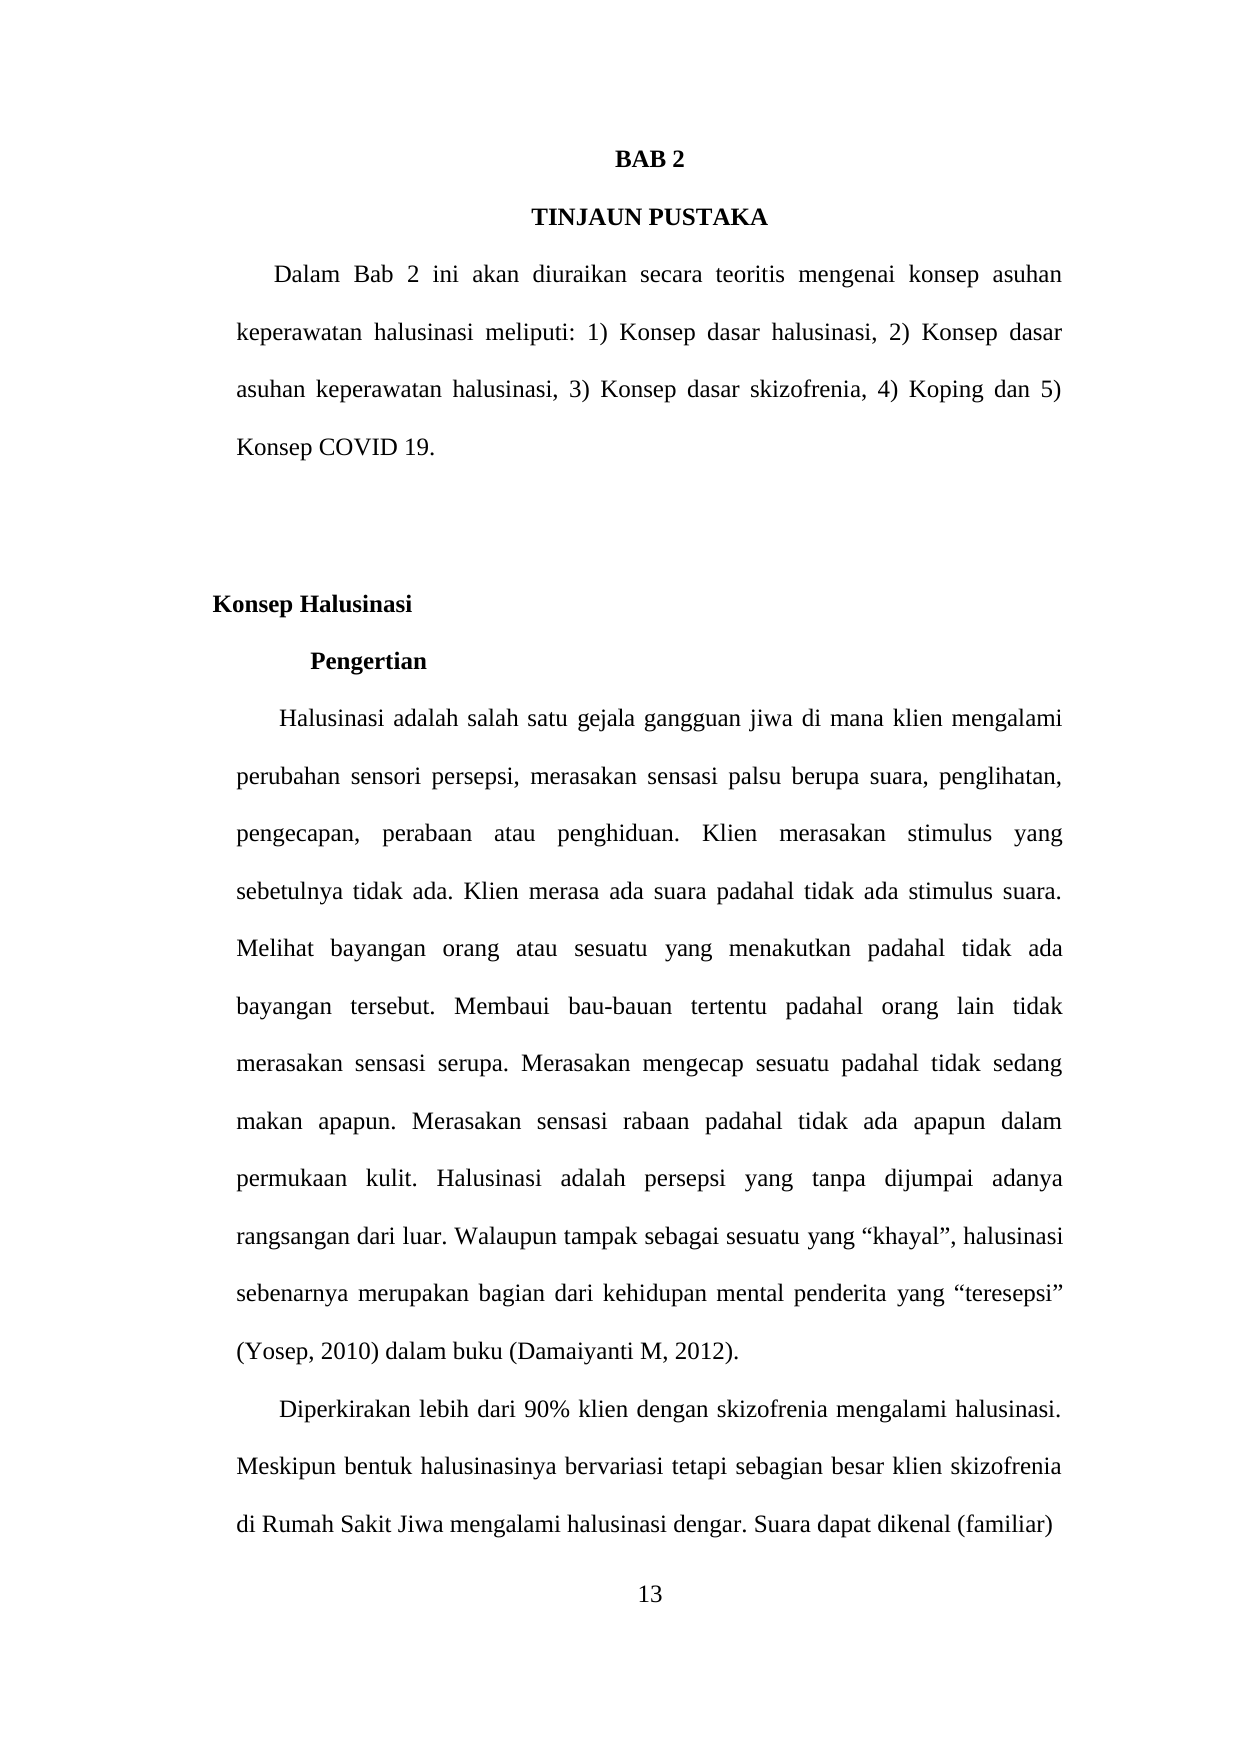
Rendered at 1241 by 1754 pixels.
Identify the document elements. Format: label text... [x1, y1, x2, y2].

subtitle BAB 2 TINJAUN PUSTAKA [531, 144, 770, 231]
text Halusinasi adalah salah satu gejala gangguan jiwa di mana klien mengalami perubahan sensori persepsi, merasakan sensasi palsu berupa suara, penglihatan, pengecapan, perabaan atau penghiduan. Klien merasakan stimulus yang sebetulnya tidak ada. Klien merasa ada suara padahal tidak ada stimulus suara. Melihat bayangan orang atau sesuatu yang menakutkan padahal tidak ada bayangan tersebut. Membaui bau-bauan tertentu padahal orang lain tidak merasakan sensasi serupa. Merasakan mengecap sesuatu padahal tidak sedang makan apapun. Merasakan sensasi rabaan padahal tidak ada apapun dalam permukaan kulit. Halusinasi adalah persepsi yang tanpa dijumpai adanya rangsangan dari luar. Walaupun tampak sebagai sesuatu yang “khayal”, halusinasi sebenarnya merupakan bagian dari kehidupan mental penderita yang “teresepsi” (Yosep, 2010) dalam buku (Damaiyanti M, 2012). [236, 703, 1063, 1365]
subtitle Konsep Halusinasi [175, 589, 1161, 618]
subtitle Pengertian [235, 646, 1161, 675]
text Dalam Bab 2 ini akan diuraikan secara teoritis mengenai konsep asuhan keperawatan halusinasi meliputi: 1) Konsep dasar halusinasi, 2) Konsep dasar asuhan keperawatan halusinasi, 3) Konsep dasar skizofrenia, 4) Koping dan 5) Konsep COVID 19. [236, 259, 1063, 461]
text 13 [257, 1579, 1043, 1608]
text Diperkirakan lebih dari 90% klien dengan skizofrenia mengalami halusinasi. Meskipun bentuk halusinasinya bervariasi tetapi sebagian besar klien skizofrenia di Rumah Sakit Jiwa mengalami halusinasi dengar. Suara dapat dikenal (familiar) [236, 1394, 1062, 1537]
